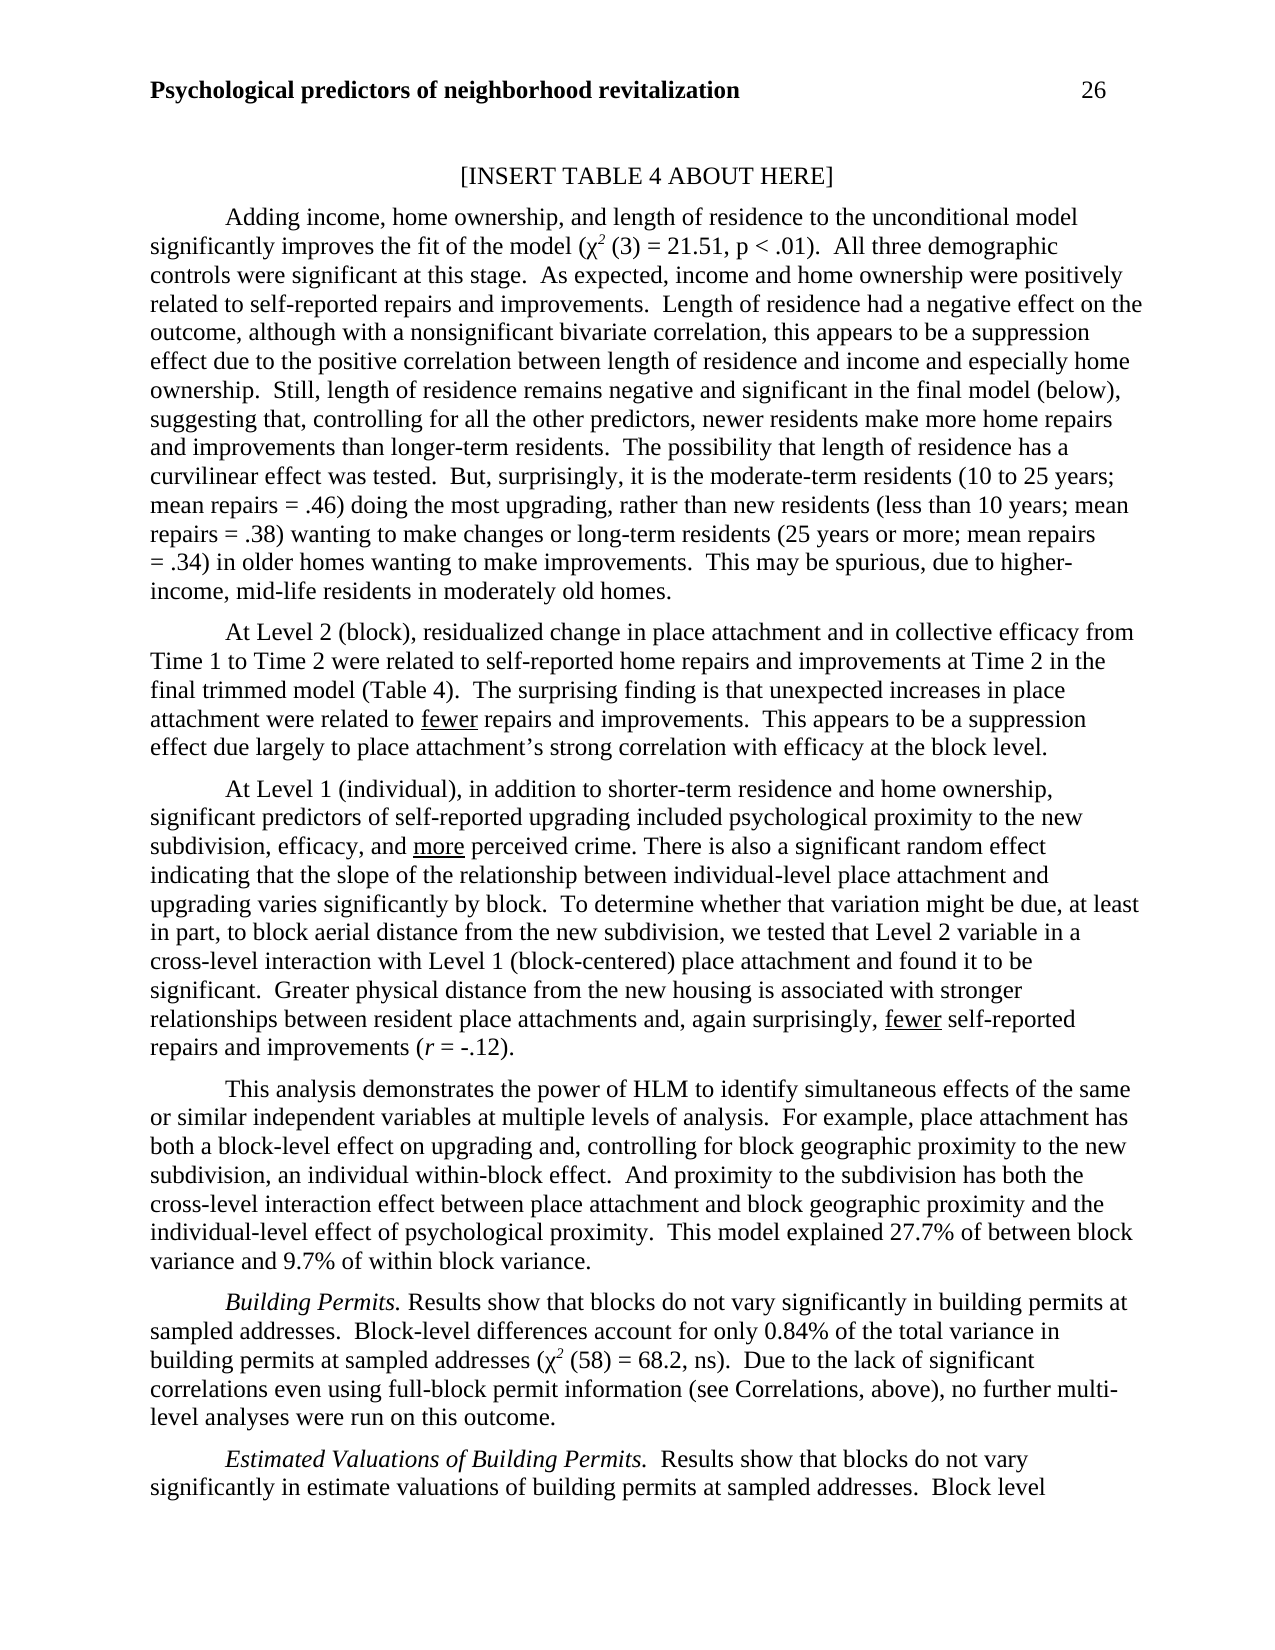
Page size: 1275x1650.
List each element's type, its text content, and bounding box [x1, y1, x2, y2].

text This analysis demonstrates the power of HLM to identify simultaneous effects of the same or similar independent variables at multiple levels of analysis. For example, place attachment has both a block-level effect on upgrading and, controlling for block geographic proximity to the new subdivision, an individual within-block effect. And proximity to the subdivision has both the cross-level interaction effect between place attachment and block geographic proximity and the individual-level effect of psychological proximity. This model explained 27.7% of between block variance and 9.7% of within block variance. [150, 1074, 1144, 1275]
text At Level 2 (block), residualized change in place attachment and in collective efficacy from Time 1 to Time 2 were related to self-reported home repairs and improvements at Time 2 in the final trimmed model (Table 4). The surprising finding is that unexpected increases in place attachment were related to fewer repairs and improvements. This appears to be a suppression effect due largely to place attachment’s strong correlation with efficacy at the block level. [150, 617, 1144, 761]
text Adding income, home ownership, and length of residence to the unconditional model significantly improves the fit of the model (χ2 (3) = 21.51, p < .01). All three demographic controls were significant at this stage. As expected, income and home ownership were positively related to self-reported repairs and improvements. Length of residence had a negative effect on the outcome, although with a nonsignificant bivariate correlation, this appears to be a suppression effect due to the positive correlation between length of residence and income and especially home ownership. Still, length of residence remains negative and significant in the final model (below), suggesting that, controlling for all the other predictors, newer residents make more home repairs and improvements than longer-term residents. The possibility that length of residence has a curvilinear effect was tested. But, surprisingly, it is the moderate-term residents (10 to 25 years; mean repairs = .46) doing the most upgrading, rather than new residents (less than 10 years; mean repairs = .38) wanting to make changes or long-term residents (25 years or more; mean repairs = .34) in older homes wanting to make improvements. This may be spurious, due to higher-income, mid-life residents in moderately old homes. [150, 202, 1144, 605]
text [150, 1444, 1144, 1501]
text [INSERT TABLE 4 ABOUT HERE] [150, 161, 1144, 190]
text At Level 1 (individual), in addition to shorter-term residence and home ownership, significant predictors of self-reported upgrading included psychological proximity to the new subdivision, efficacy, and more perceived crime. There is also a significant random effect indicating that the slope of the relationship between individual-level place attachment and upgrading varies significantly by block. To determine whether that variation might be due, at least in part, to block aerial distance from the new subdivision, we tested that Level 2 variable in a cross-level interaction with Level 1 (block-centered) place attachment and found it to be significant. Greater physical distance from the new housing is associated with stronger relationships between resident place attachments and, again surprisingly, fewer self-reported repairs and improvements (r = -.12). [150, 774, 1144, 1061]
text Building Permits. Results show that blocks do not vary significantly in building permits at sampled addresses. Block-level differences account for only 0.84% of the total variance in building permits at sampled addresses (χ2 (58) = 68.2, ns). Due to the lack of significant correlations even using full-block permit information (see Correlations, above), no further multi-level analyses were run on this outcome. [150, 1287, 1144, 1431]
